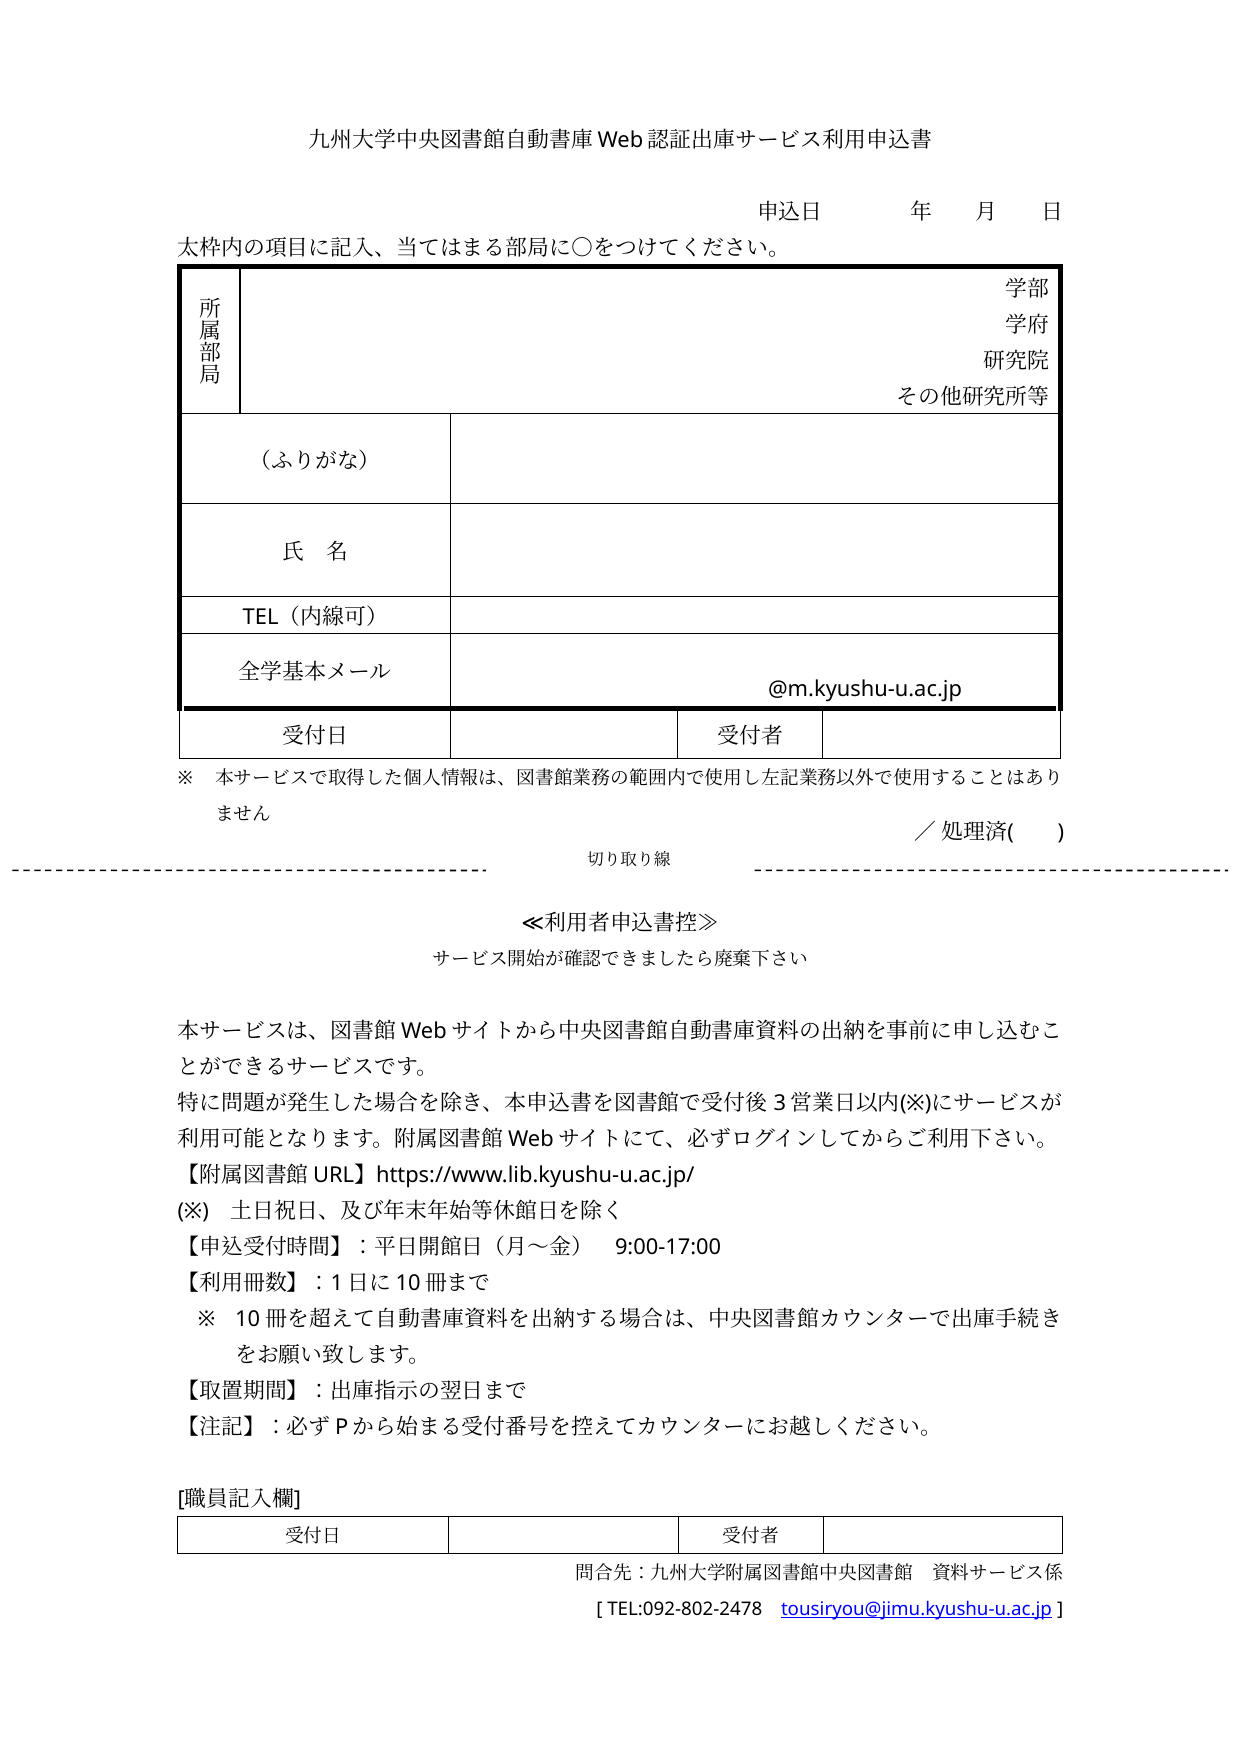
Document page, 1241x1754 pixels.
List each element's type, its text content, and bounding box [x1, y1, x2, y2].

text 申込日 年 月 日 [177, 192, 1063, 228]
table_cell 氏名 [182, 504, 450, 596]
text 太枠内の項目に記入、当てはまる部局に○をつけてください。 [177, 228, 1063, 264]
text 【利用冊数】：1日に10冊まで [177, 1263, 1063, 1299]
text 特に問題が発生した場合を除き、本申込書を図書館で受付後3営業日以内(※)にサービスが利用可能となります。附属図書館Webサイトにて、必ずログインしてからご利用下さい。 [177, 1083, 1063, 1155]
table_cell [451, 414, 1058, 503]
table_cell 受付日 [180, 706, 450, 758]
table_cell [451, 711, 677, 758]
text 【申込受付時間】：平日開館日（月～金） 9:00-17:00 [177, 1227, 1063, 1263]
text 問合先：九州大学附属図書館中央図書館 資料サービス係 [177, 1554, 1063, 1590]
text 【取置期間】：出庫指示の翌日まで [177, 1371, 1063, 1407]
table_cell [451, 597, 1058, 633]
table_cell （ふりがな） [182, 414, 450, 503]
table_header [449, 1517, 678, 1553]
text 本サービスは、図書館Webサイトから中央図書館自動書庫資料の出納を事前に申し込むことができるサービスです。 [177, 1011, 1063, 1083]
table_cell @m.kyushu-u.ac.jp [451, 634, 1058, 706]
table_cell [823, 706, 1060, 758]
table_cell [451, 504, 1058, 596]
list 10冊を超えて自動書庫資料を出納する場合は、中央図書館カウンターで出庫手続きをお願い致します。 [197, 1299, 1063, 1371]
table_header 受付者 [679, 1517, 823, 1553]
text 【注記】：必ずPから始まる受付番号を控えてカウンターにお越しください。 [177, 1407, 1063, 1443]
list 本サービスで取得した個人情報は、図書館業務の範囲内で使用し左記業務以外で使用することはありません [177, 759, 1063, 831]
text サービス開始が確認できましたら廃棄下さい [177, 939, 1063, 975]
table_header 学部 学府 研究院 その他研究所等 [241, 269, 1058, 413]
text ≪利用者申込書控≫ [177, 903, 1063, 939]
text 【附属図書館URL】https://www.lib.kyushu-u.ac.jp/ [177, 1155, 1063, 1191]
text (※) 土日祝日、及び年末年始等休館日を除く [177, 1191, 1063, 1227]
table_header 所属部局 [182, 269, 239, 413]
table_header 受付日 [178, 1517, 448, 1553]
text 九州大学中央図書館自動書庫Web認証出庫サービス利用申込書 [177, 120, 1063, 156]
table_cell TEL（内線可） [182, 597, 450, 633]
table_cell 受付者 [678, 711, 822, 758]
table_header [824, 1517, 1062, 1553]
text [ TEL:092-802-2478 tousiryou@jimu.kyushu-u.ac.jp ] [177, 1590, 1063, 1626]
table_cell 全学基本メール [182, 634, 450, 706]
text [職員記入欄] [177, 1479, 1063, 1516]
